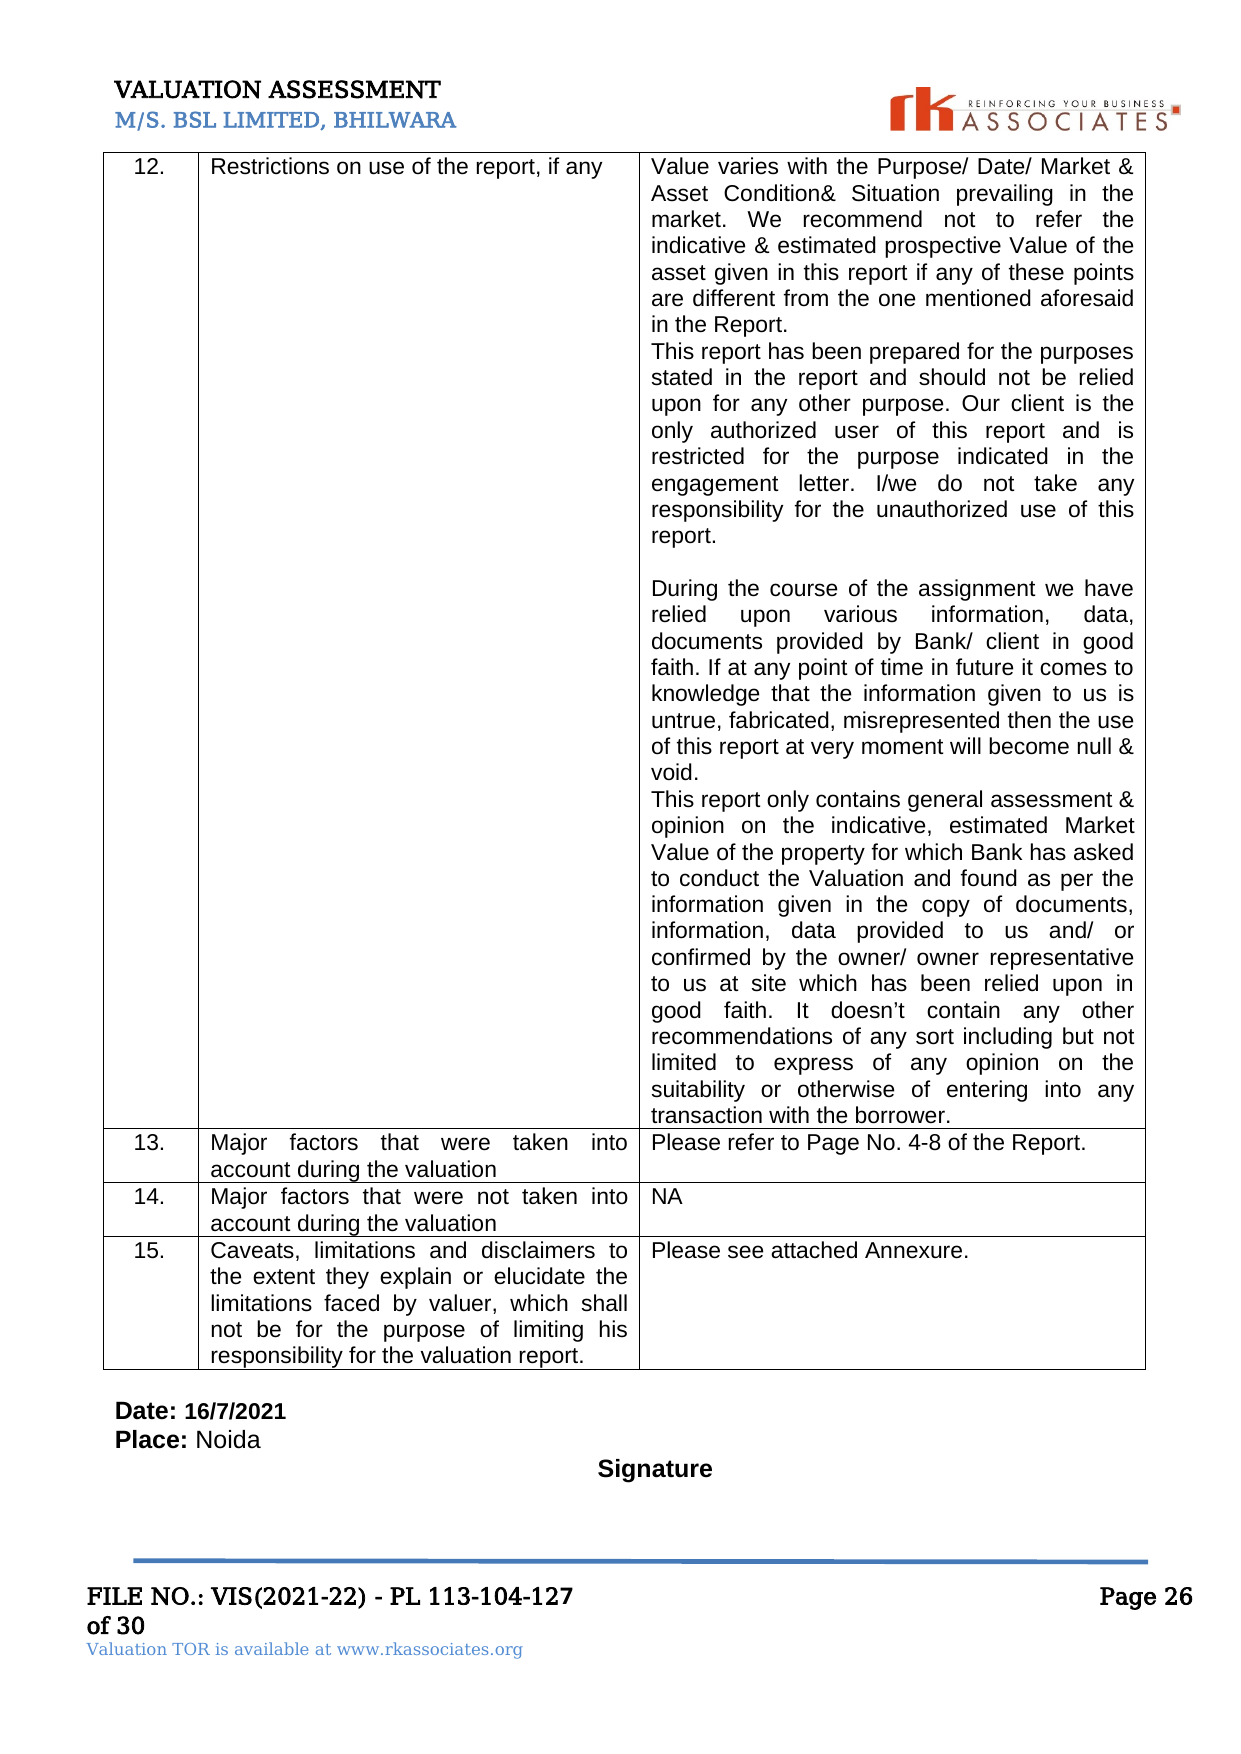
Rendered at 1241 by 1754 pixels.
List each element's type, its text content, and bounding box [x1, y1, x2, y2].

table_cell [104, 1183, 198, 1236]
table_cell Please see attached Annexure. [640, 1237, 1145, 1369]
text Date: [114, 1396, 1196, 1425]
picture [890, 87, 1181, 131]
table_cell [104, 1129, 198, 1182]
table_cell Major factors that were not taken into account during the valuation [199, 1183, 639, 1236]
table_cell NA [640, 1183, 1145, 1236]
table_cell [104, 1237, 198, 1369]
table_cell Please refer to Page No. 4-8 of the Report. [640, 1129, 1145, 1182]
text Signature [114, 1453, 1196, 1482]
table_cell [104, 153, 198, 1128]
table_cell Value varies with the Purpose/ Date/ Market & Asset Condition& Situation prevailing in the market. We recommend not to refer the indicative & estimated prospective Value of the asset given in this report if any of these points are different from the one mentioned aforesaid in the Report. This report has been prepared for the purposes stated in the report and should not be relied upon for any other purpose. Our client is the only authorized user of this report and is restricted for the purpose indicated in the engagement letter. I/we do not take any responsibility for the unauthorized use of this report. During the course of the assignment we have relied upon various information, data, documents provided by Bank/ client in good faith. If at any point of time in future it comes to knowledge that the information given to us is untrue, fabricated, misrepresented then the use of this report at very moment will become null & void. This report only contains general assessment & opinion on the indicative, estimated Market Value of the property for which Bank has asked to conduct the Valuation and found as per the information given in the copy of documents, information, data provided to us and/ or confirmed by the owner/ owner representative to us at site which has been relied upon in good faith. It doesn’t contain any other recommendations of any sort including but not limited to express of any opinion on the suitability or otherwise of entering into any transaction with the borrower. [640, 153, 1145, 1128]
table_cell Restrictions on use of the report, if any [199, 153, 639, 1128]
table_cell Caveats, limitations and disclaimers to the extent they explain or elucidate the limitations faced by valuer, which shall not be for the purpose of limiting his responsibility for the valuation report. [199, 1237, 639, 1369]
text Place: [114, 1425, 1196, 1453]
table_cell Major factors that were taken into account during the valuation [199, 1129, 639, 1182]
